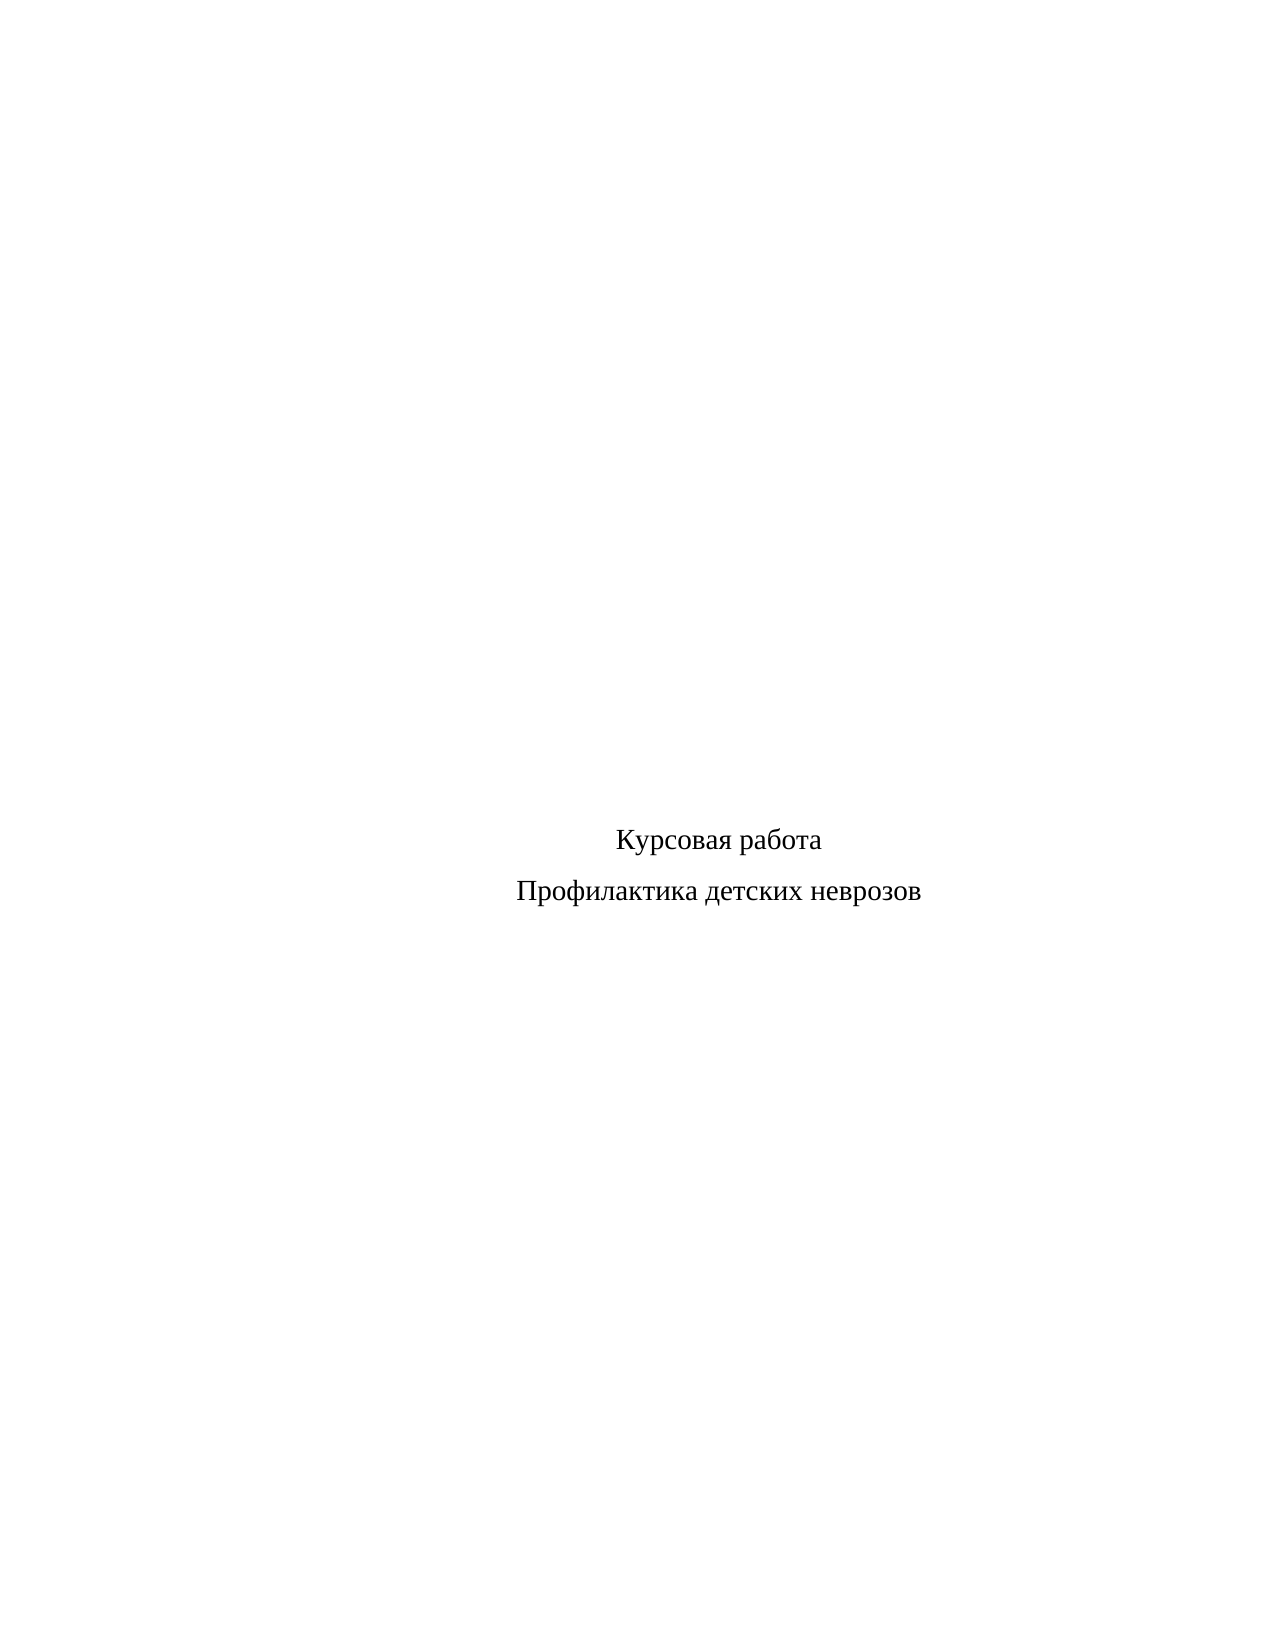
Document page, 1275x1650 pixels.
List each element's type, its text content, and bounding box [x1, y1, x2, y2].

text Профилактика детских неврозов [177, 873, 1186, 906]
text Курсовая работа [177, 822, 1186, 856]
